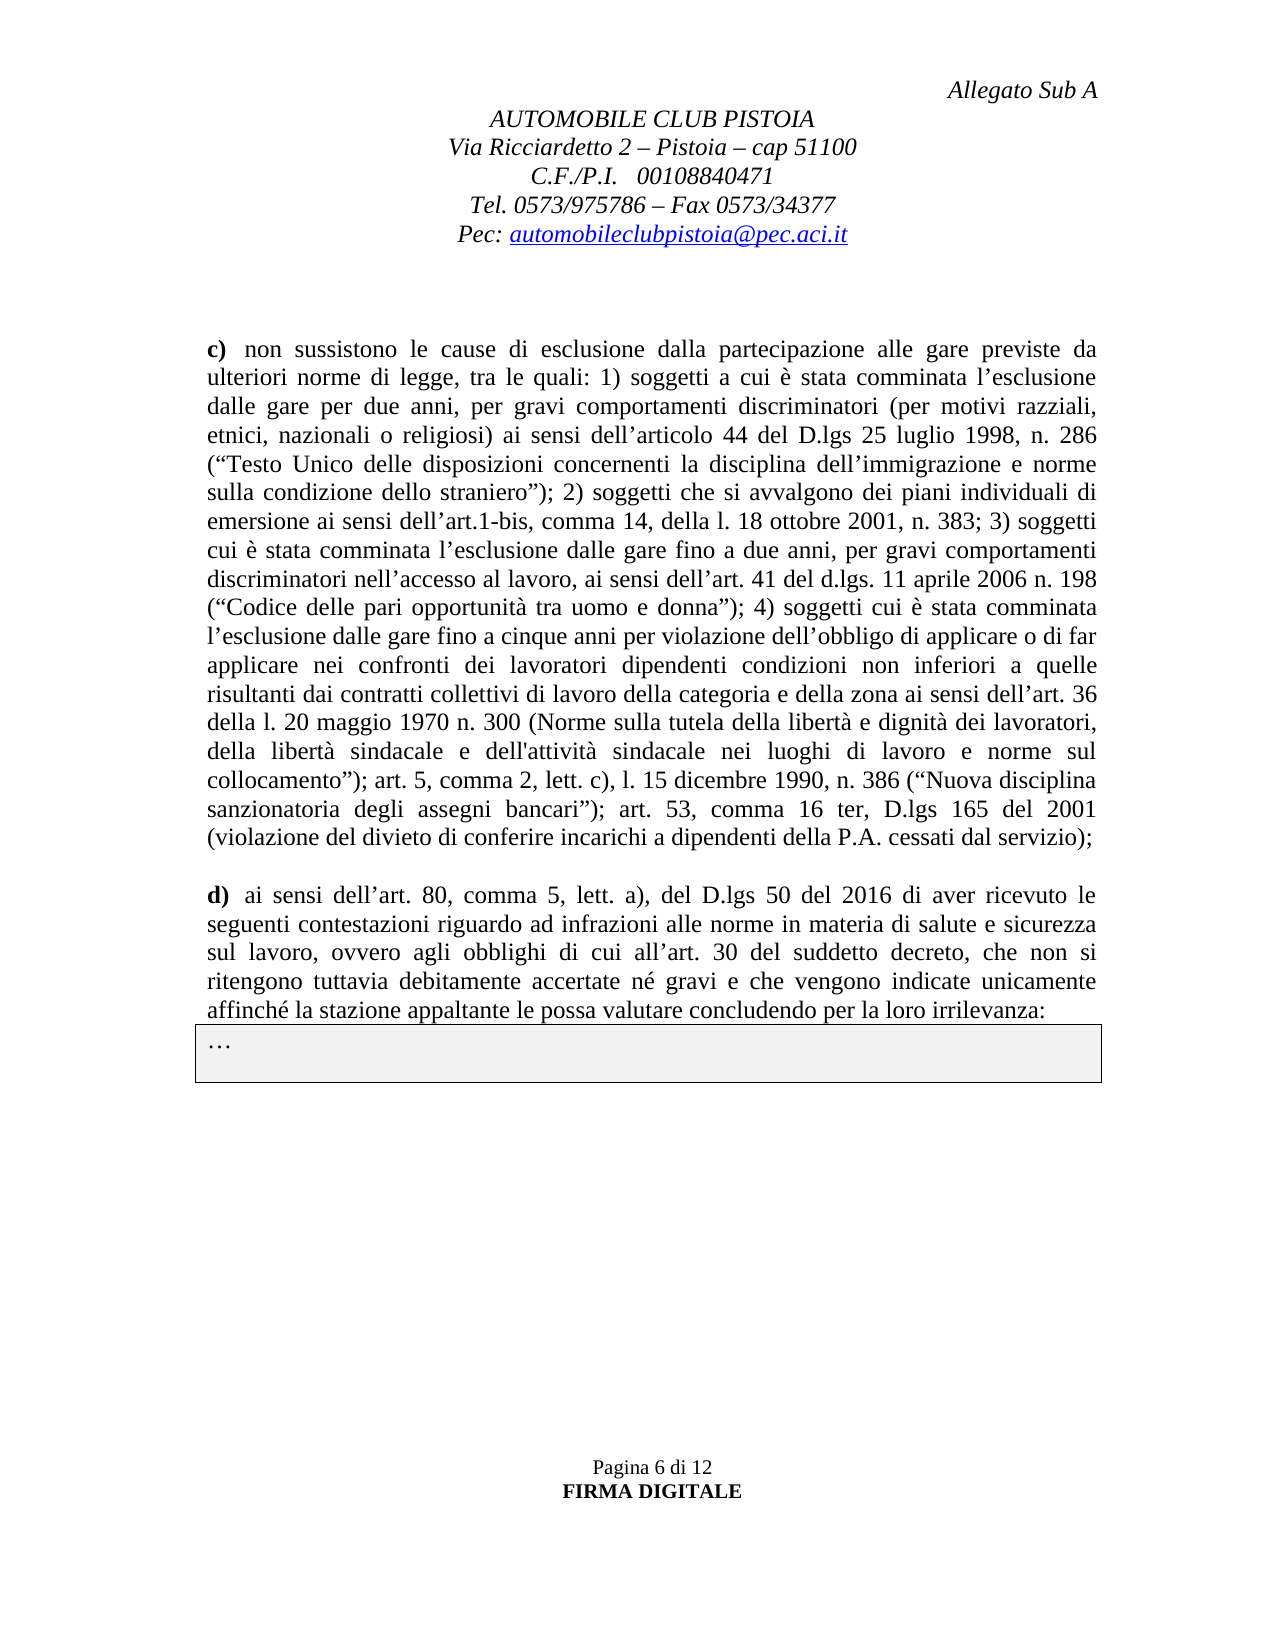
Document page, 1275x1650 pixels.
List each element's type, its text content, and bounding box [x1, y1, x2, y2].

list ai sensi dell’art. 80, comma 5, lett. a), del D.lgs 50 del 2016 di aver ricevuto le seguenti contestazioni riguardo ad infrazioni alle norme in materia di salute e sicurezza sul lavoro, ovvero agli obblighi di cui all’art. 30 del suddetto decreto, che non si ritengono tuttavia debitamente accertate né gravi e che vengono indicate unicamente affinché la stazione appaltante le possa valutare concludendo per la loro irrilevanza: [207, 880, 1098, 1024]
list non sussistono le cause di esclusione dalla partecipazione alle gare previste da ulteriori norme di legge, tra le quali: 1) soggetti a cui è stata comminata l’esclusione dalle gare per due anni, per gravi comportamenti discriminatori (per motivi razziali, etnici, nazionali o religiosi) ai sensi dell’articolo 44 del D.lgs 25 luglio 1998, n. 286 (“Testo Unico delle disposizioni concernenti la disciplina dell’immigrazione e norme sulla condizione dello straniero”); 2) soggetti che si avvalgono dei piani individuali di emersione ai sensi dell’art.1-bis, comma 14, della l. 18 ottobre 2001, n. 383; 3) soggetti cui è stata comminata l’esclusione dalle gare fino a due anni, per gravi comportamenti discriminatori nell’accesso al lavoro, ai sensi dell’art. 41 del d.lgs. 11 aprile 2006 n. 198 (“Codice delle pari opportunità tra uomo e donna”); 4) soggetti cui è stata comminata l’esclusione dalle gare fino a cinque anni per violazione dell’obbligo di applicare o di far applicare nei confronti dei lavoratori dipendenti condizioni non inferiori a quelle risultanti dai contratti collettivi di lavoro della categoria e della zona ai sensi dell’art. 36 della l. 20 maggio 1970 n. 300 (Norme sulla tutela della libertà e dignità dei lavoratori, della libertà sindacale e dell'attività sindacale nei luoghi di lavoro e norme sul collocamento”); art. 5, comma 2, lett. c), l. 15 dicembre 1990, n. 386 (“Nuova disciplina sanzionatoria degli assegni bancari”); art. 53, comma 16 ter, D.lgs 165 del 2001 (violazione del divieto di conferire incarichi a dipendenti della P.A. cessati dal servizio); [207, 334, 1098, 851]
table_header … [196, 1025, 1101, 1082]
